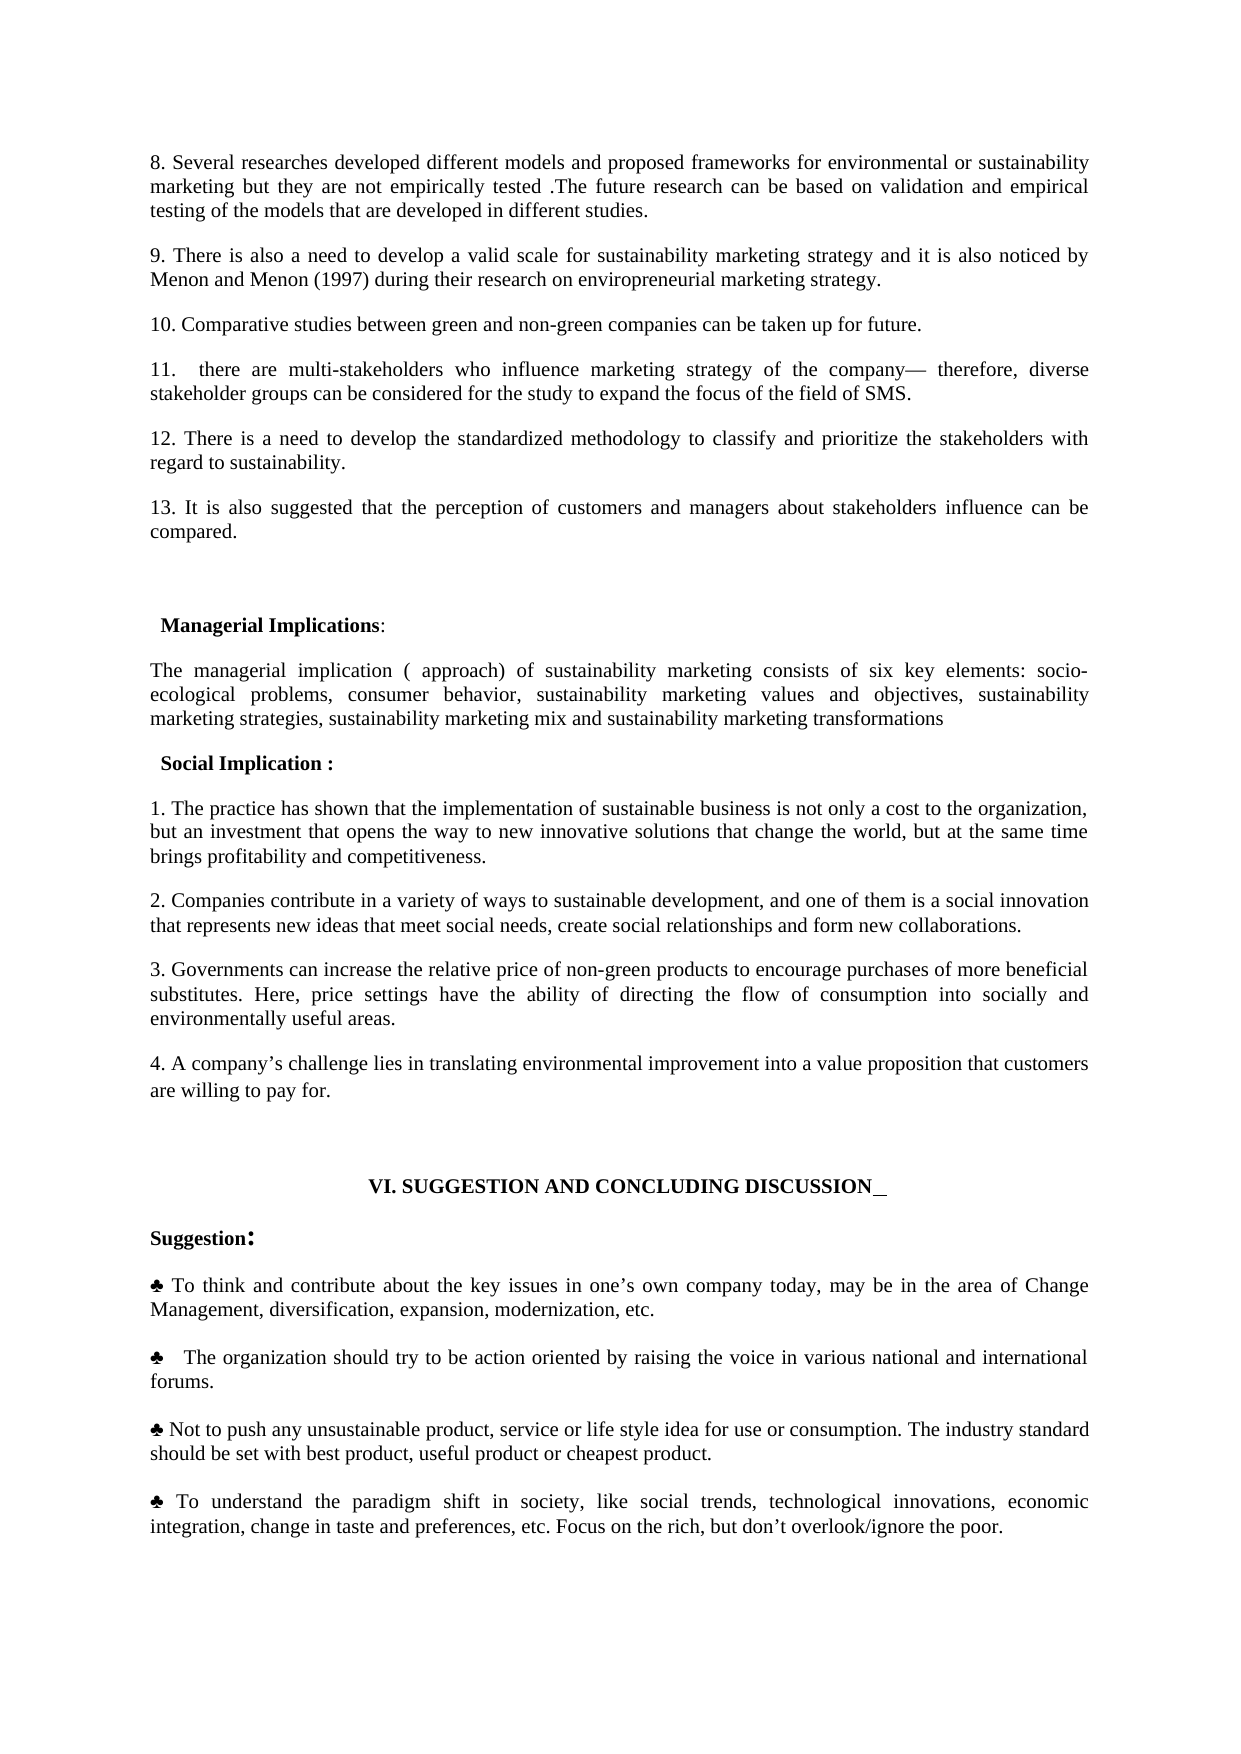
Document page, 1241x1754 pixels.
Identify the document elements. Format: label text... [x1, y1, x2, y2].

text The managerial implication ( approach) of sustainability marketing consists of six key elements: socio-ecological problems, consumer behavior, sustainability marketing values and objectives, sustainability marketing strategies, sustainability marketing mix and sustainability marketing transformations [150, 657, 1090, 730]
text 2. Companies contribute in a variety of ways to sustainable development, and one of them is a social innovation that represents new ideas that meet social needs, create social relationships and form new collaborations. [150, 888, 1090, 937]
text 10. Comparative studies between green and non-green companies can be taken up for future. [150, 312, 1090, 336]
list ♣ To think and contribute about the key issues in one’s own company today, may be in the area of Change Management, diversification, expansion, modernization, etc. [150, 1273, 1090, 1321]
list ♣ To understand the paradigm shift in society, like social trends, technological innovations, economic integration, change in taste and preferences, etc. Focus on the rich, but don’t overlook/ignore the poor. [150, 1489, 1090, 1538]
text Social Implication : [150, 751, 1090, 774]
text 12. There is a need to develop the standardized methodology to classify and prioritize the stakeholders with regard to sustainability. [150, 426, 1090, 474]
text 3. Governments can increase the relative price of non-green products to encourage purchases of more beneficial substitutes. Here, price settings have the ability of directing the flow of consumption into socially and environmentally useful areas. [150, 957, 1090, 1029]
text 8. Several researches developed different models and proposed frameworks for environmental or sustainability marketing but they are not empirically tested .The future research can be based on validation and empirical testing of the models that are developed in different studies. [150, 150, 1090, 222]
text 11. there are multi-stakeholders who influence marketing strategy of the company— therefore, diverse stakeholder groups can be considered for the study to expand the focus of the field of SMS. [150, 357, 1090, 405]
text 1. The practice has shown that the implementation of sustainable business is not only a cost to the organization, but an investment that opens the way to new innovative solutions that change the world, but at the same time brings profitability and competitiveness. [150, 795, 1090, 868]
list ♣ The organization should try to be action oriented by raising the voice in various national and international forums. [150, 1345, 1090, 1393]
text Managerial Implications: [150, 613, 1090, 637]
text 4. A company’s challenge lies in translating environmental improvement into a value proposition that customers are willing to pay for. [150, 1050, 1090, 1103]
list ♣ Not to push any unsustainable product, service or life style idea for use or consumption. The industry standard should be set with best product, useful product or cheapest product. [150, 1417, 1090, 1465]
text 13. It is also suggested that the perception of customers and managers about stakeholders influence can be compared. [150, 495, 1090, 543]
text 9. There is also a need to develop a valid scale for sustainability marketing strategy and it is also noticed by Menon and Menon (1997) during their research on enviropreneurial marketing strategy. [150, 243, 1090, 291]
text VI. SUGGESTION AND CONCLUDING DISCUSSION [150, 1174, 1090, 1198]
text Suggestion: [150, 1218, 1090, 1252]
